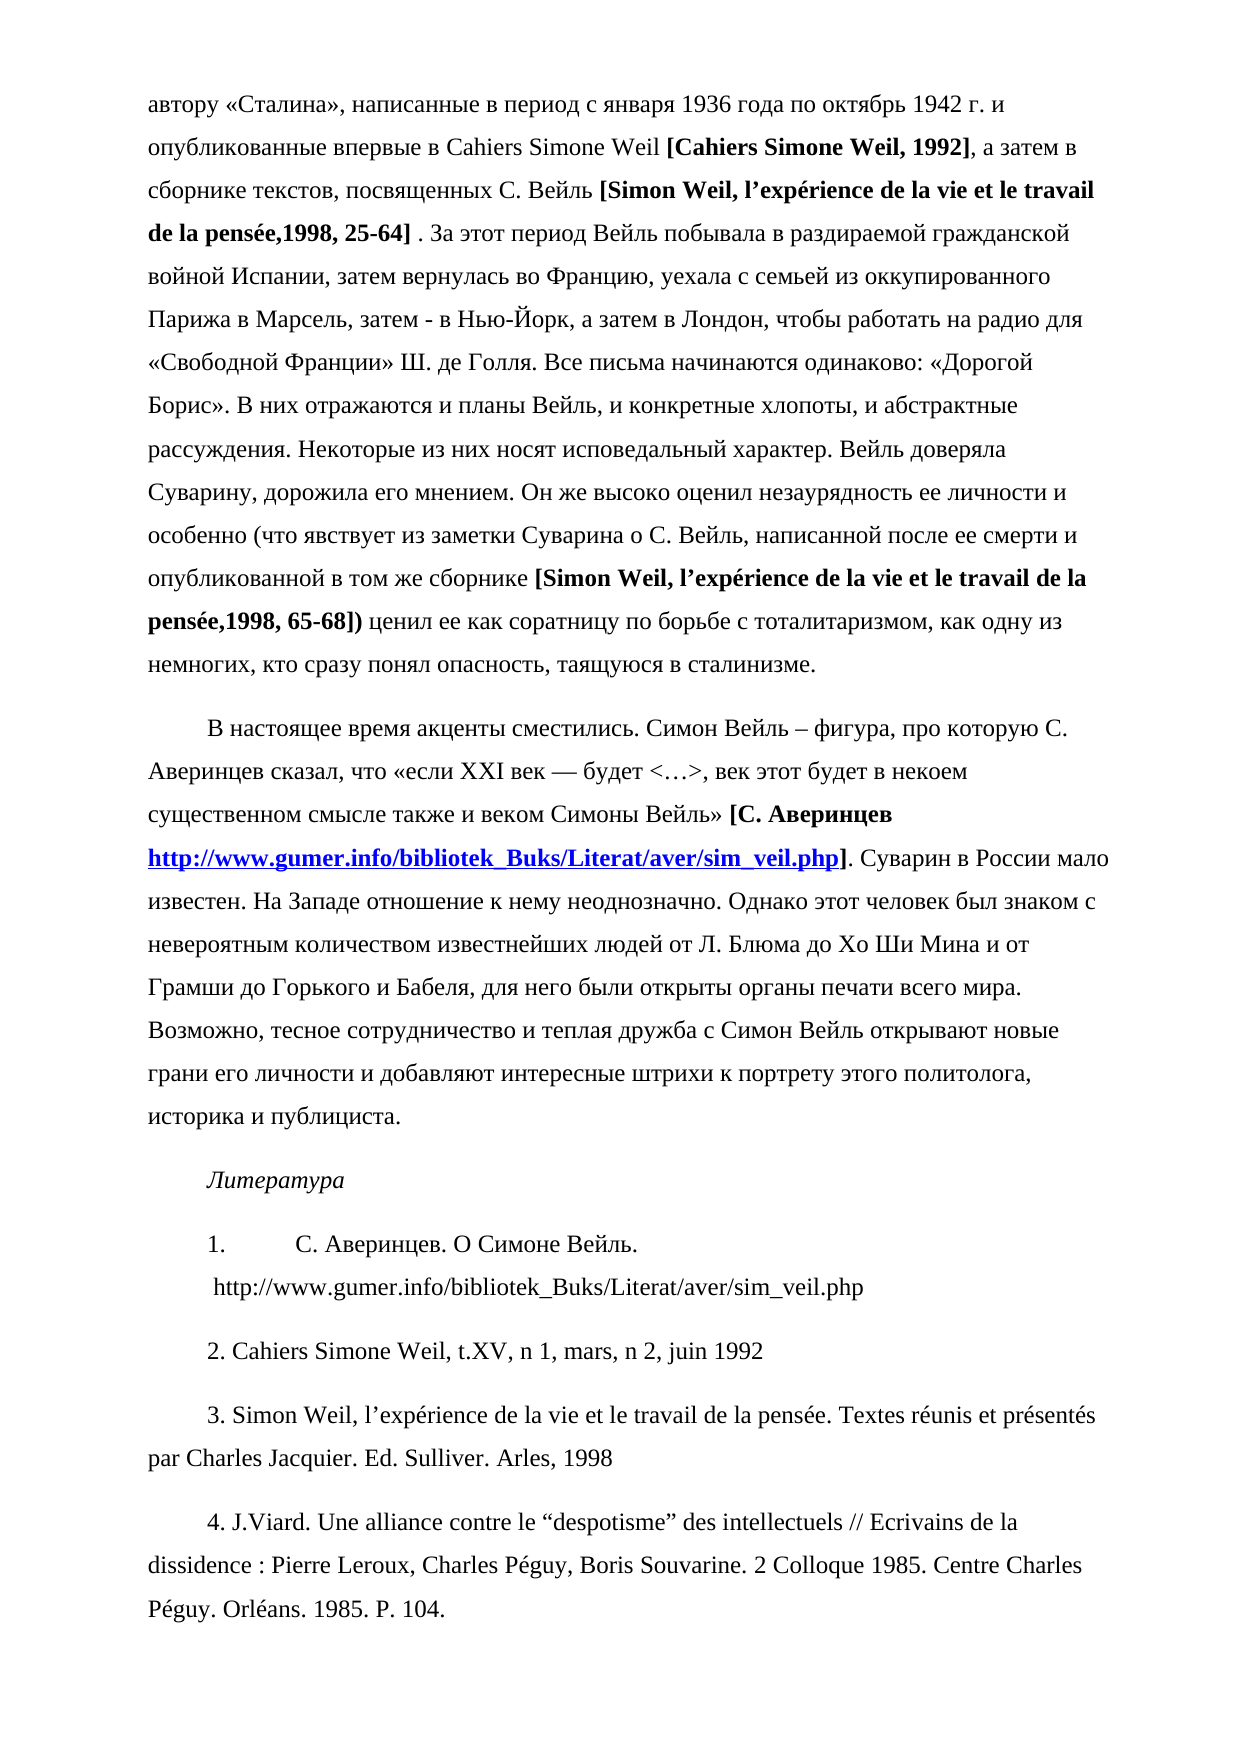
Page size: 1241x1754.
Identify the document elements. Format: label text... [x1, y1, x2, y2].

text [148, 89, 1122, 678]
list C. Аверинцев. О Симоне Вейль. [148, 1229, 1122, 1258]
text В настоящее время акценты сместились. Симон Вейль – фигура, про которую С. Аверинцев сказал, что «если XXI век — будет <…>, век этот будет в некоем существенном смысле также и веком Симоны Вейль» [С. Аверинцев http://www.gumer.info/bibliotek_Buks/Literat/aver/sim_veil.php]. Суварин в России мало известен. На Западе отношение к нему неоднозначно. Однако этот человек был знаком с невероятным количеством известнейших людей от Л. Блюма до Хо Ши Мина и от Грамши до Горького и Бабеля, для него были открыты органы печати всего мира. Возможно, тесное сотрудничество и теплая дружба с Симон Вейль открывают новые грани его личности и добавляют интересные штрихи к портрету этого политолога, историка и публициста. [148, 713, 1122, 1130]
text 4. J.Viard. Une alliance contre le “despotisme” des intellectuels // Ecrivains de la dissidence : Pierre Leroux, Charles Péguy, Boris Souvarine. 2 Colloque 1985. Centre Charles Péguy. Orléans. 1985. P. 104. [148, 1507, 1122, 1622]
text Литература [148, 1165, 1122, 1194]
text 3. Simon Weil, l’expérience de la vie et le travail de la pensée. Textes réunis et présentés par Charles Jacquier. Ed. Sulliver. Arles, 1998 [148, 1400, 1122, 1472]
list http://www.gumer.info/bibliotek_Buks/Literat/aver/sim_veil.php [148, 1272, 1122, 1301]
text 2. Cahiеrs Simone Weil, t.XV, n 1, mars, n 2, juin 1992 [148, 1336, 1122, 1365]
